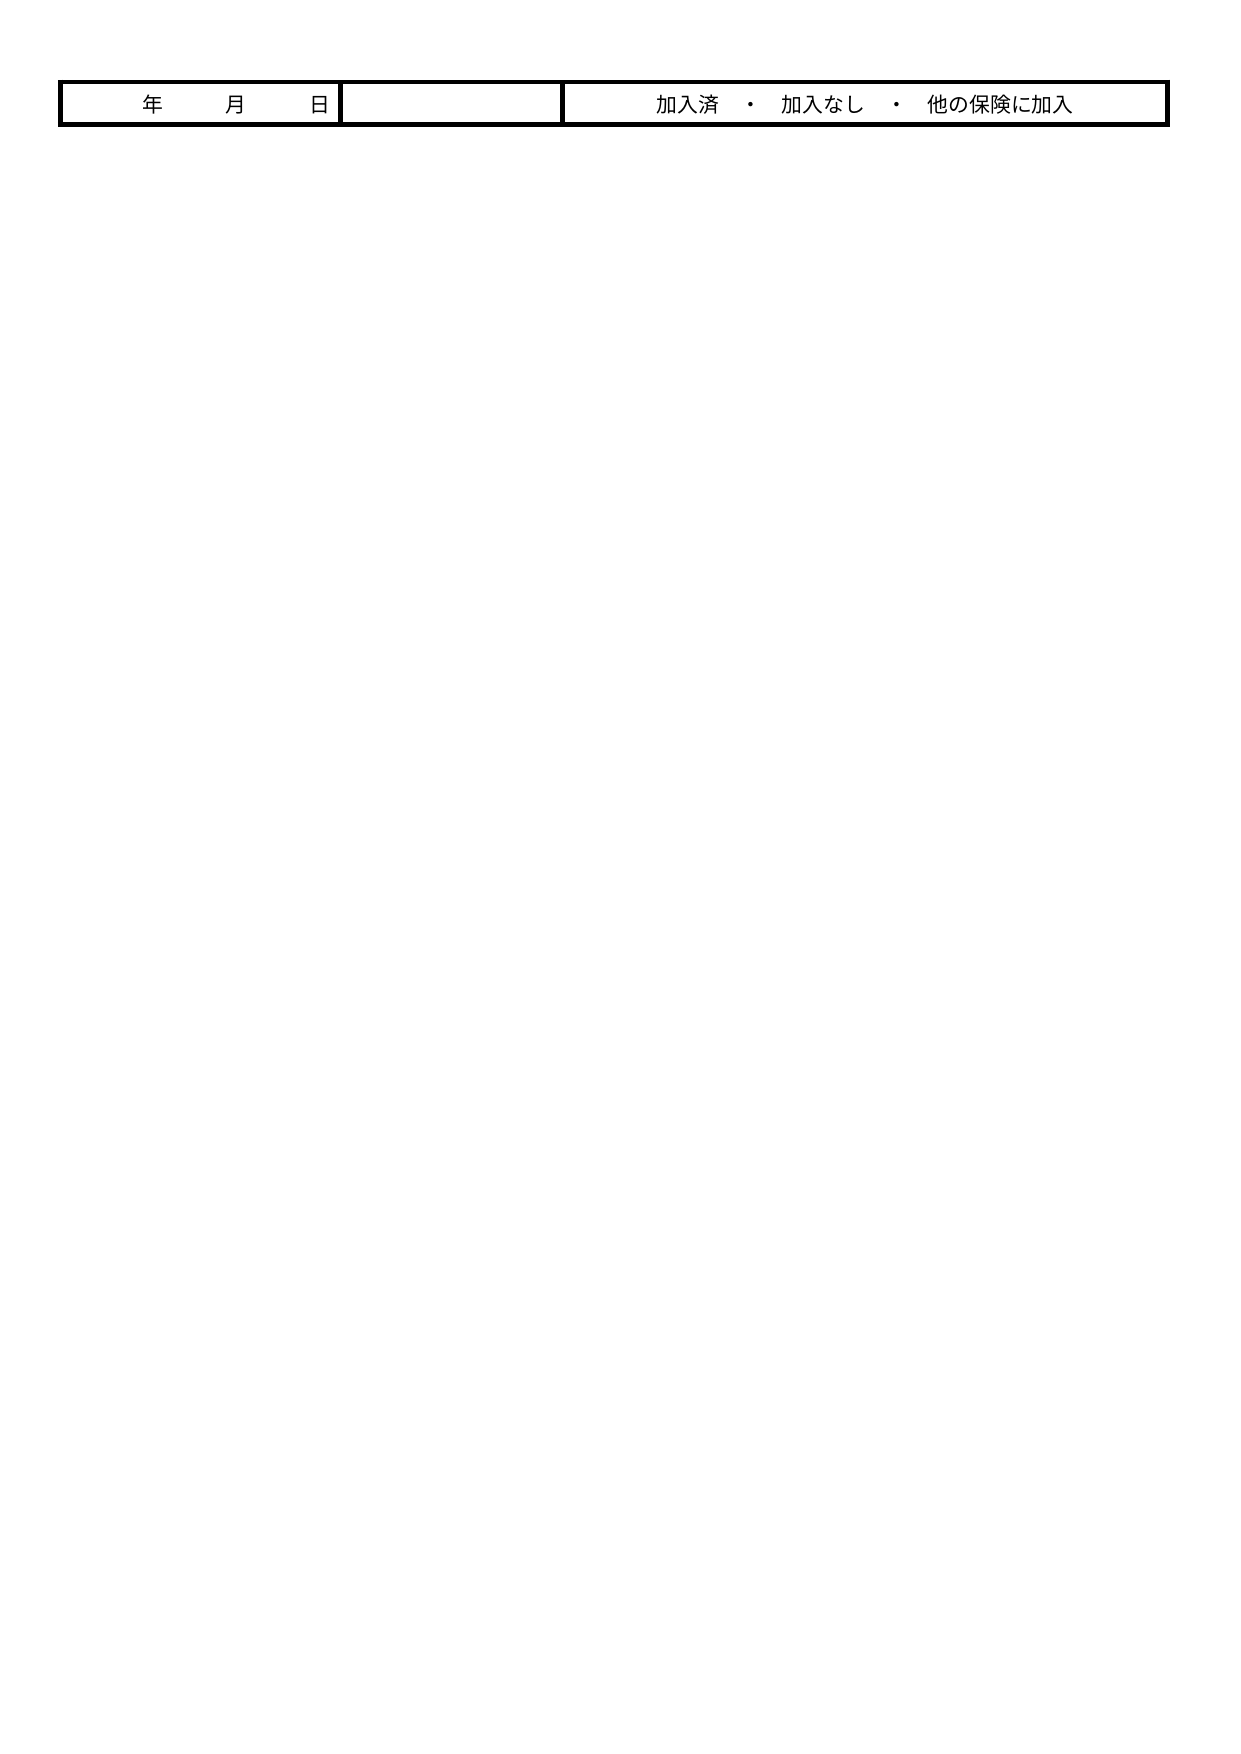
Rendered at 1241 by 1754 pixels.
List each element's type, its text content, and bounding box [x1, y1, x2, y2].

table_cell 年 月 日 [63, 84, 338, 122]
table_cell 加入済 ・ 加入なし ・ 他の保険に加入 [565, 84, 1165, 122]
table_cell [343, 84, 560, 122]
